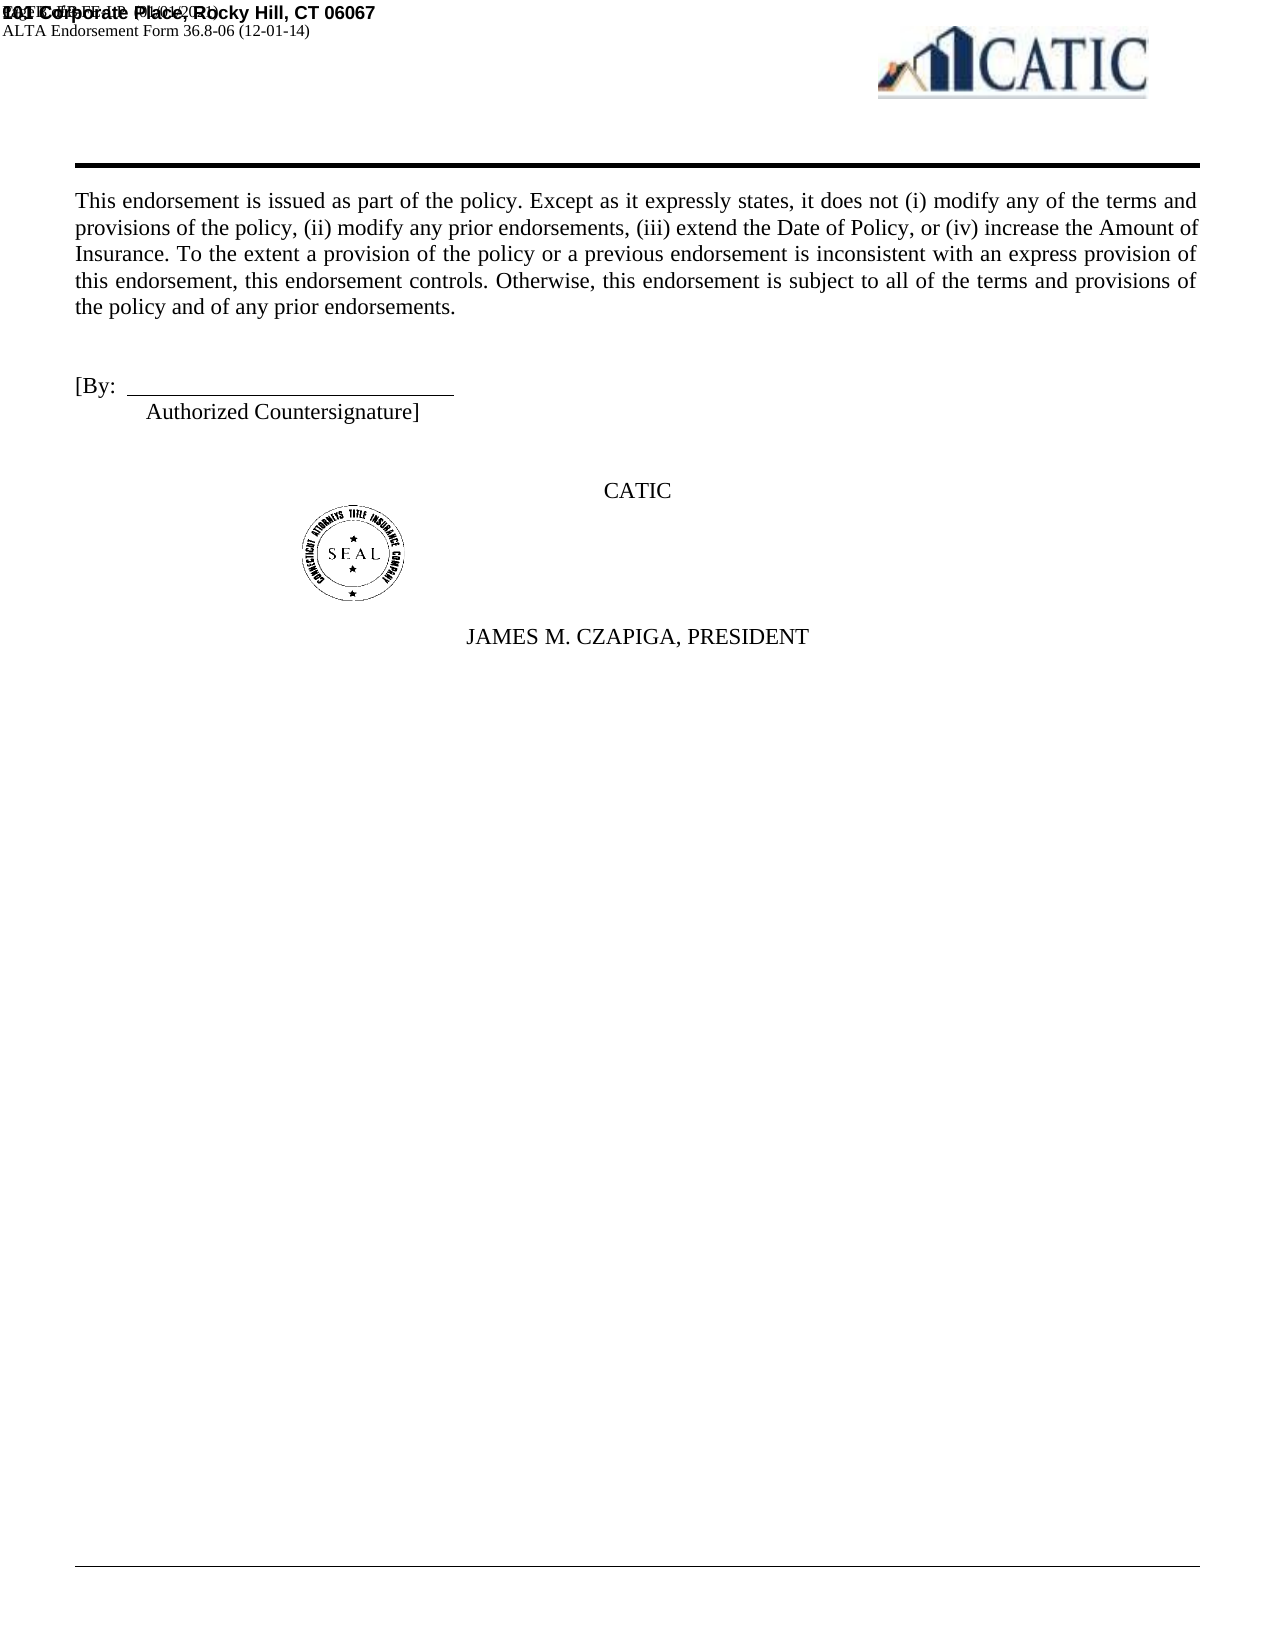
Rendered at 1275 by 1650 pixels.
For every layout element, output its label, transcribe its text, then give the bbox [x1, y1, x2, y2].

text CATIC [75, 477, 1200, 504]
text This endorsement is issued as part of the policy. Except as it expressly states, it does not (i) modify any of the terms and provisions of the policy, (ii) modify any prior endorsements, (iii) extend the Date of Policy, or (iv) increase the Amount of Insurance. To the extent a provision of the policy or a previous endorsement is inconsistent with an express provision of this endorsement, this endorsement controls. Otherwise, this endorsement is subject to all of the terms and provisions of the policy and of any prior endorsements. [75, 188, 1199, 319]
picture [876, 26, 1149, 98]
text [By: Authorized Countersignature] [75, 372, 454, 425]
picture [302, 505, 405, 526]
text JAMES M. CZAPIGA, PRESIDENT [75, 526, 1200, 649]
